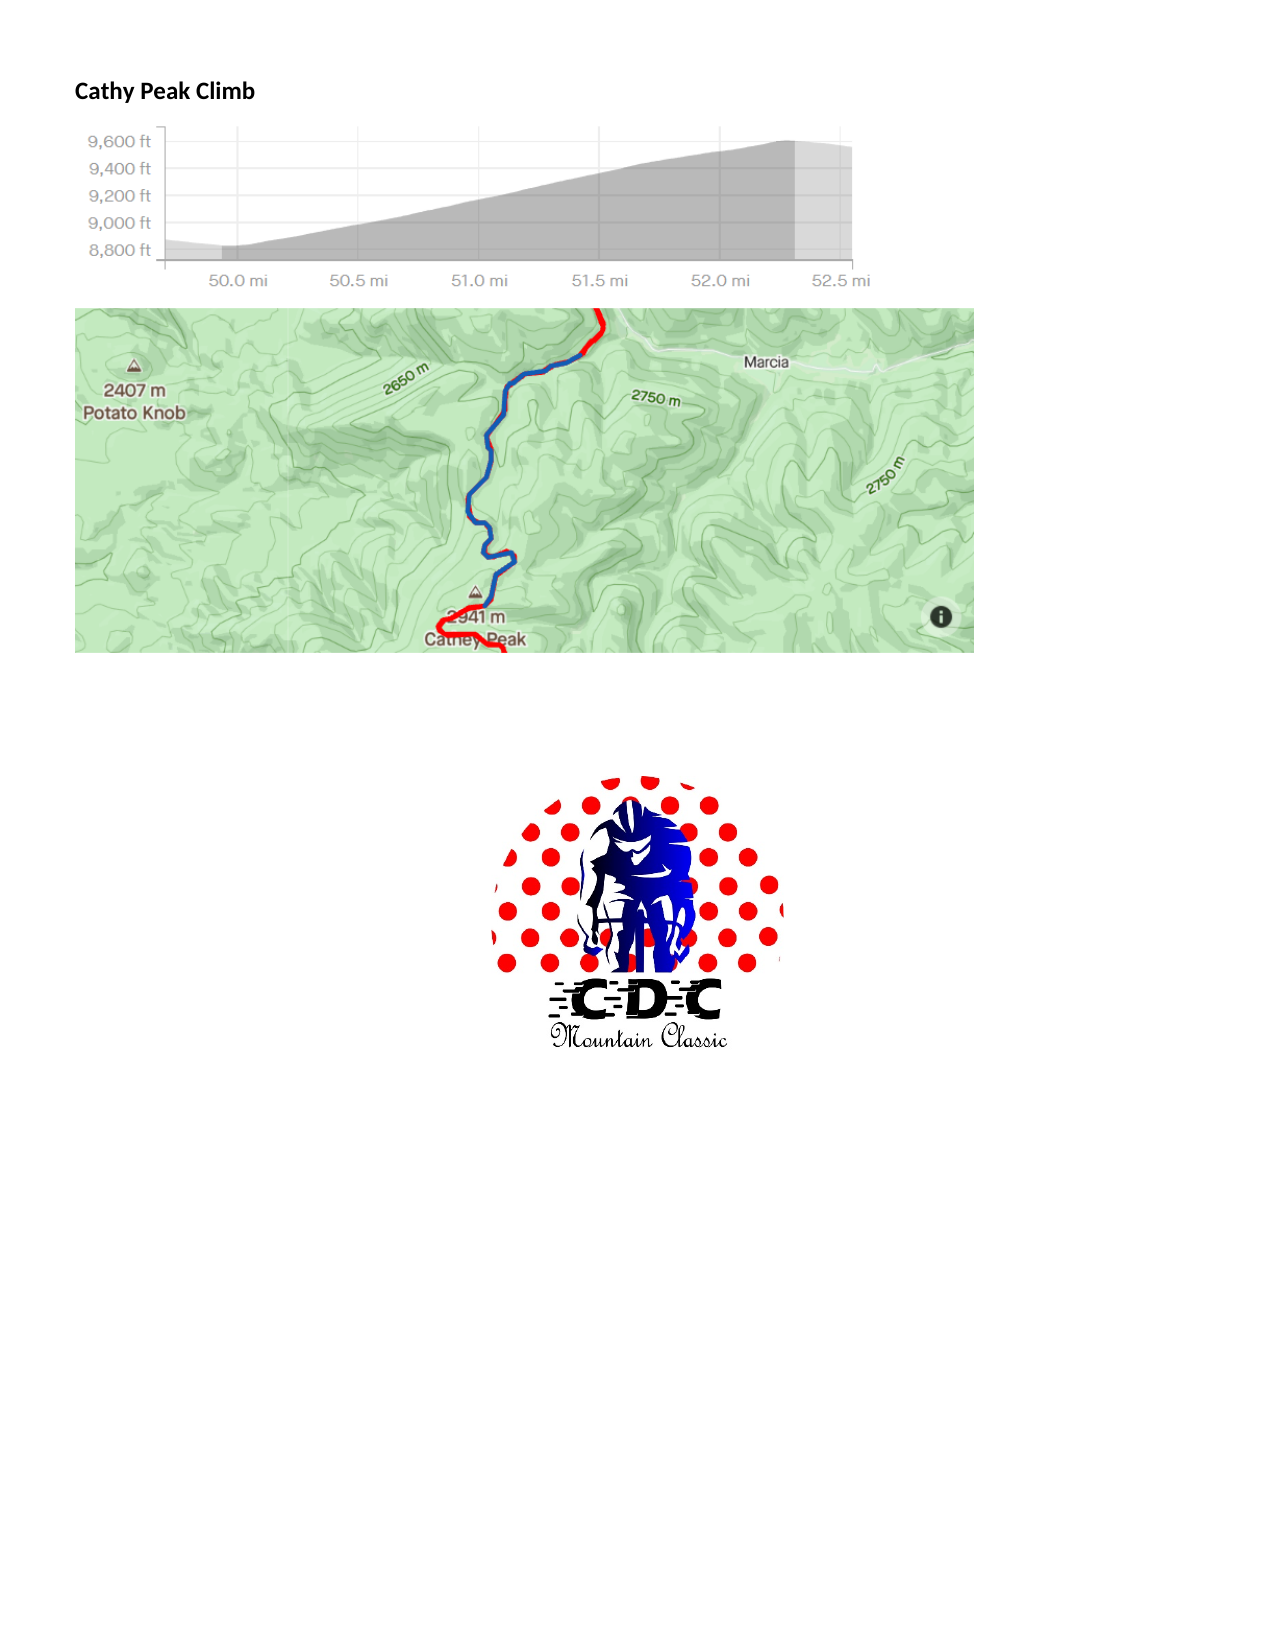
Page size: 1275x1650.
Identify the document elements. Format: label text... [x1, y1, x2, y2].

text Cathy Peak Climb [75, 75, 1200, 106]
picture [491, 776, 784, 1069]
picture [75, 118, 974, 655]
